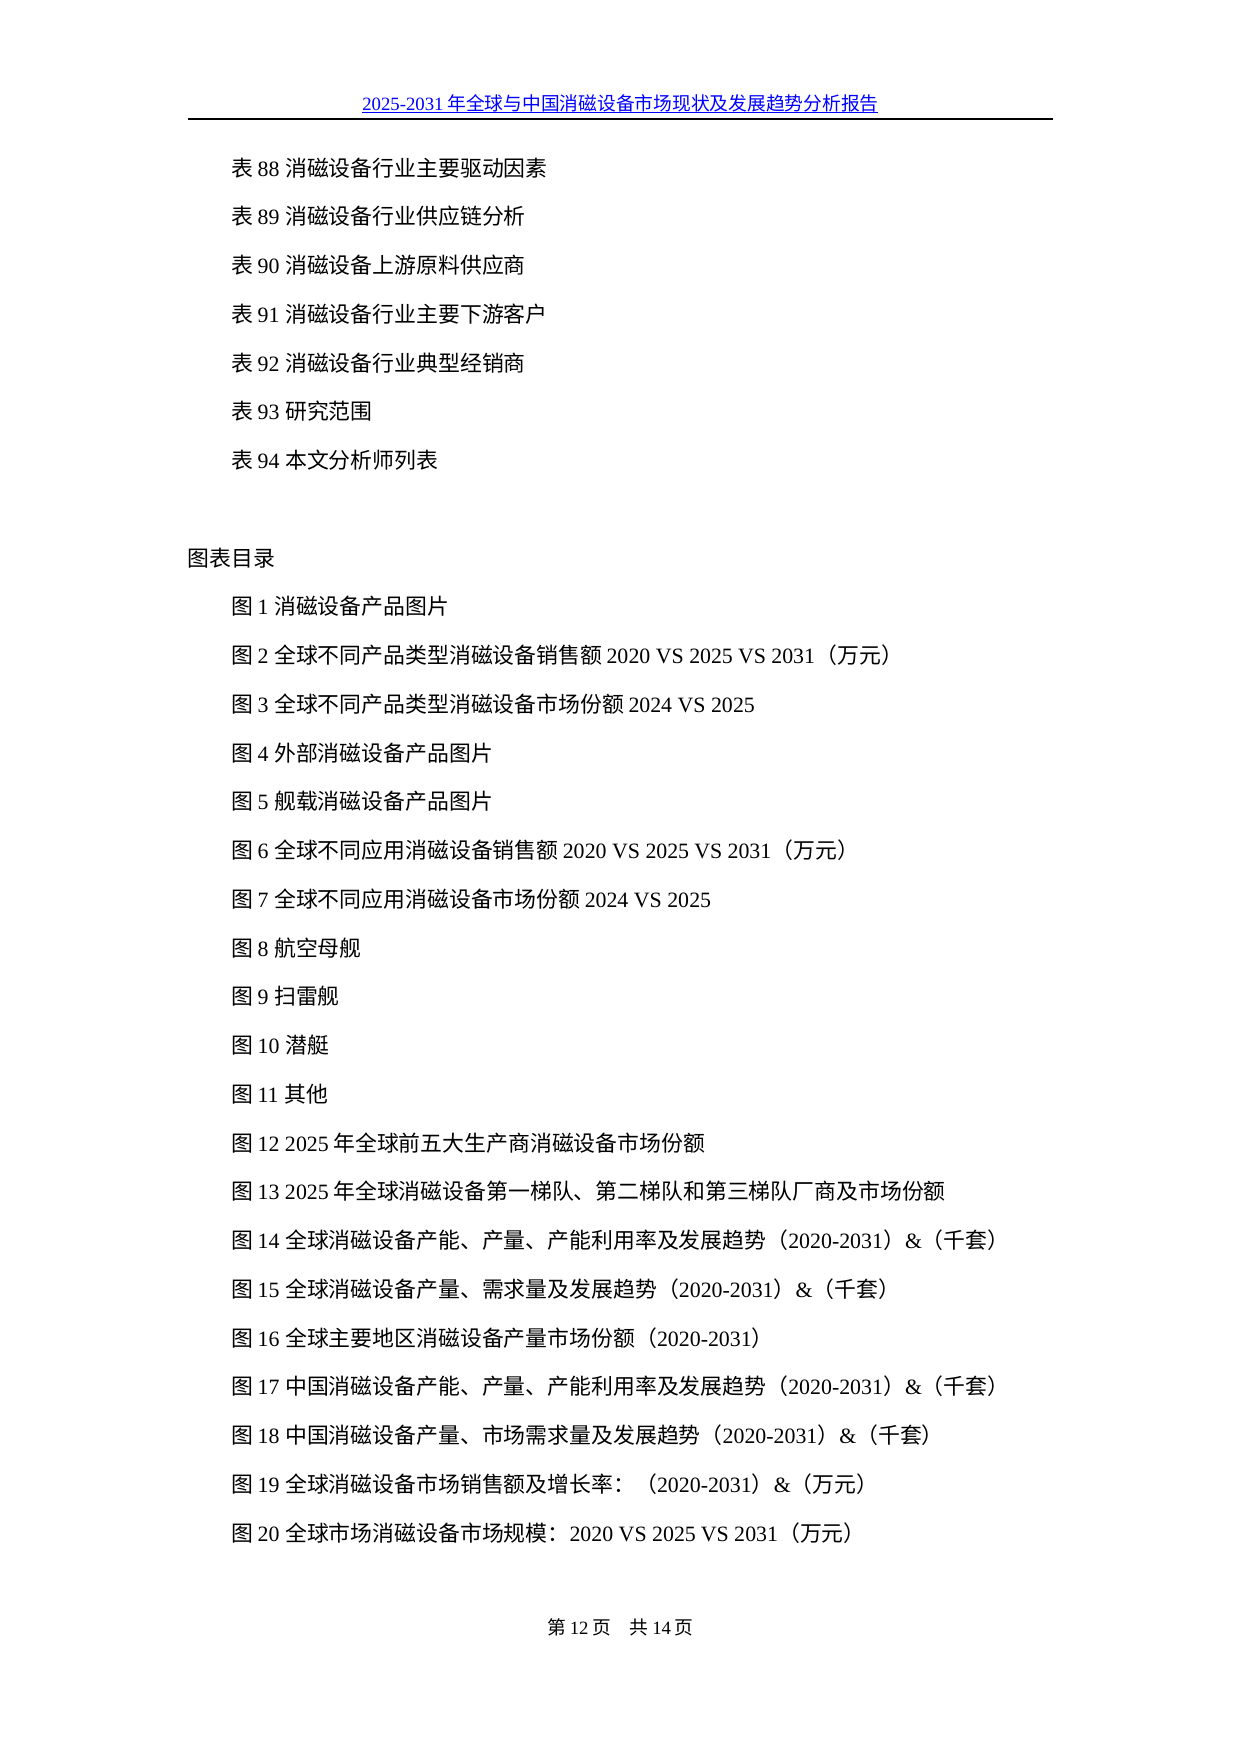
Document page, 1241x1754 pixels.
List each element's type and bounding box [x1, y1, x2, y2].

text [187, 150, 1053, 1548]
